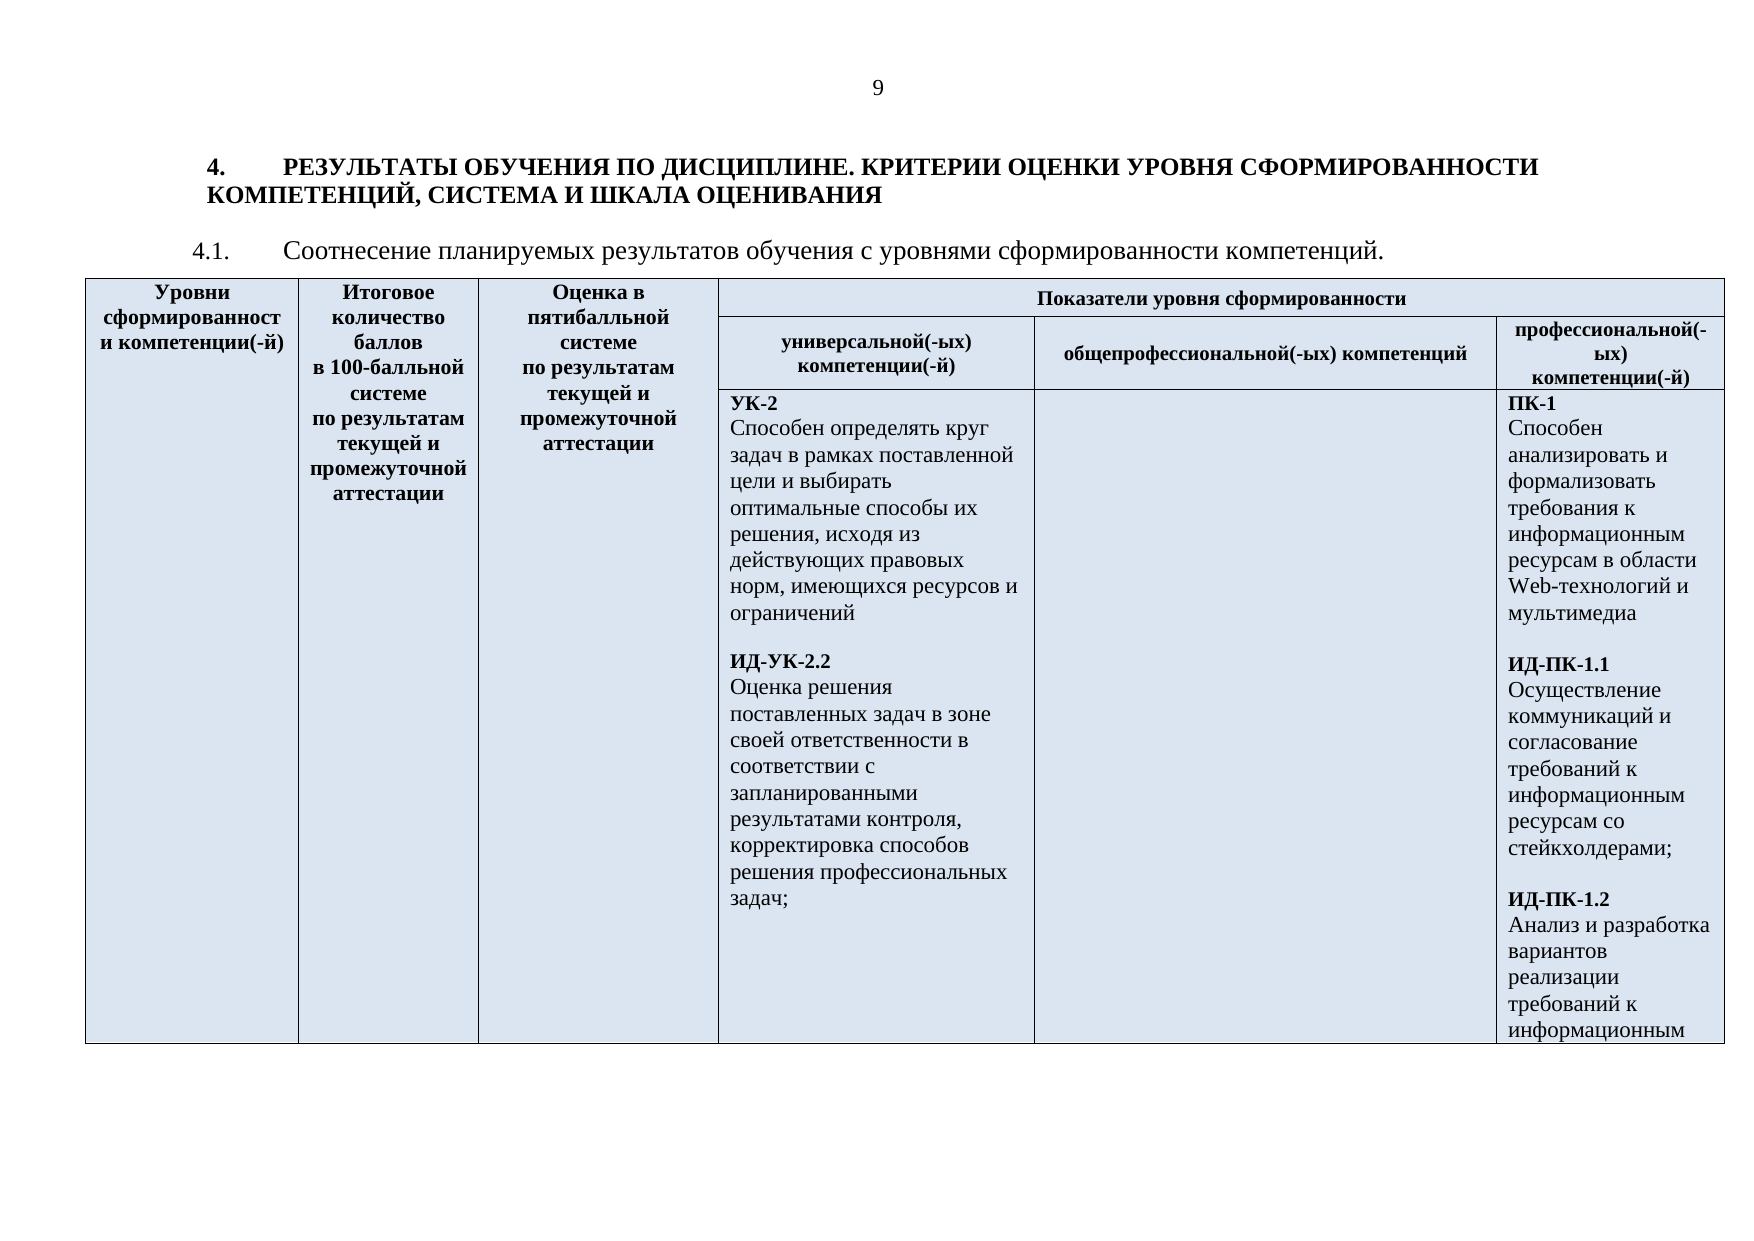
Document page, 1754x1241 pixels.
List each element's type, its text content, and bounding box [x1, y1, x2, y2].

table_cell общепрофессиональной(-ых) компетенций [1035, 317, 1496, 389]
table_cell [1497, 390, 1724, 1042]
table_cell универсальной(-ых) компетенции(-й) [719, 317, 1034, 389]
table_cell [1035, 390, 1496, 1042]
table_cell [719, 390, 1034, 1042]
list РЕЗУЛЬТАТЫ ОБУЧЕНИЯ ПО ДИСЦИПЛИНЕ. КРИТЕРИИ ОЦЕНКИ УРОВНЯ СФОРМИРОВАННОСТИ КОМПЕТЕНЦИЙ, СИСТЕМА И ШКАЛА ОЦЕНИВАНИЯ [207, 152, 1623, 209]
table_header Итоговое количество баллов в 100-балльной системе по результатам текущей и промежуточной аттестации [299, 279, 478, 1042]
table_header Оценка в пятибалльной системе по результатам текущей и промежуточной аттестации [479, 279, 718, 1042]
table_header Показатели уровня сформированности [719, 279, 1724, 316]
table_header Уровни сформированности компетенции(-й) [86, 279, 298, 1042]
table_cell профессиональной(-ых) компетенции(-й) [1497, 317, 1724, 389]
list Соотнесение планируемых результатов обучения с уровнями сформированности компетенций. [192, 234, 1623, 265]
